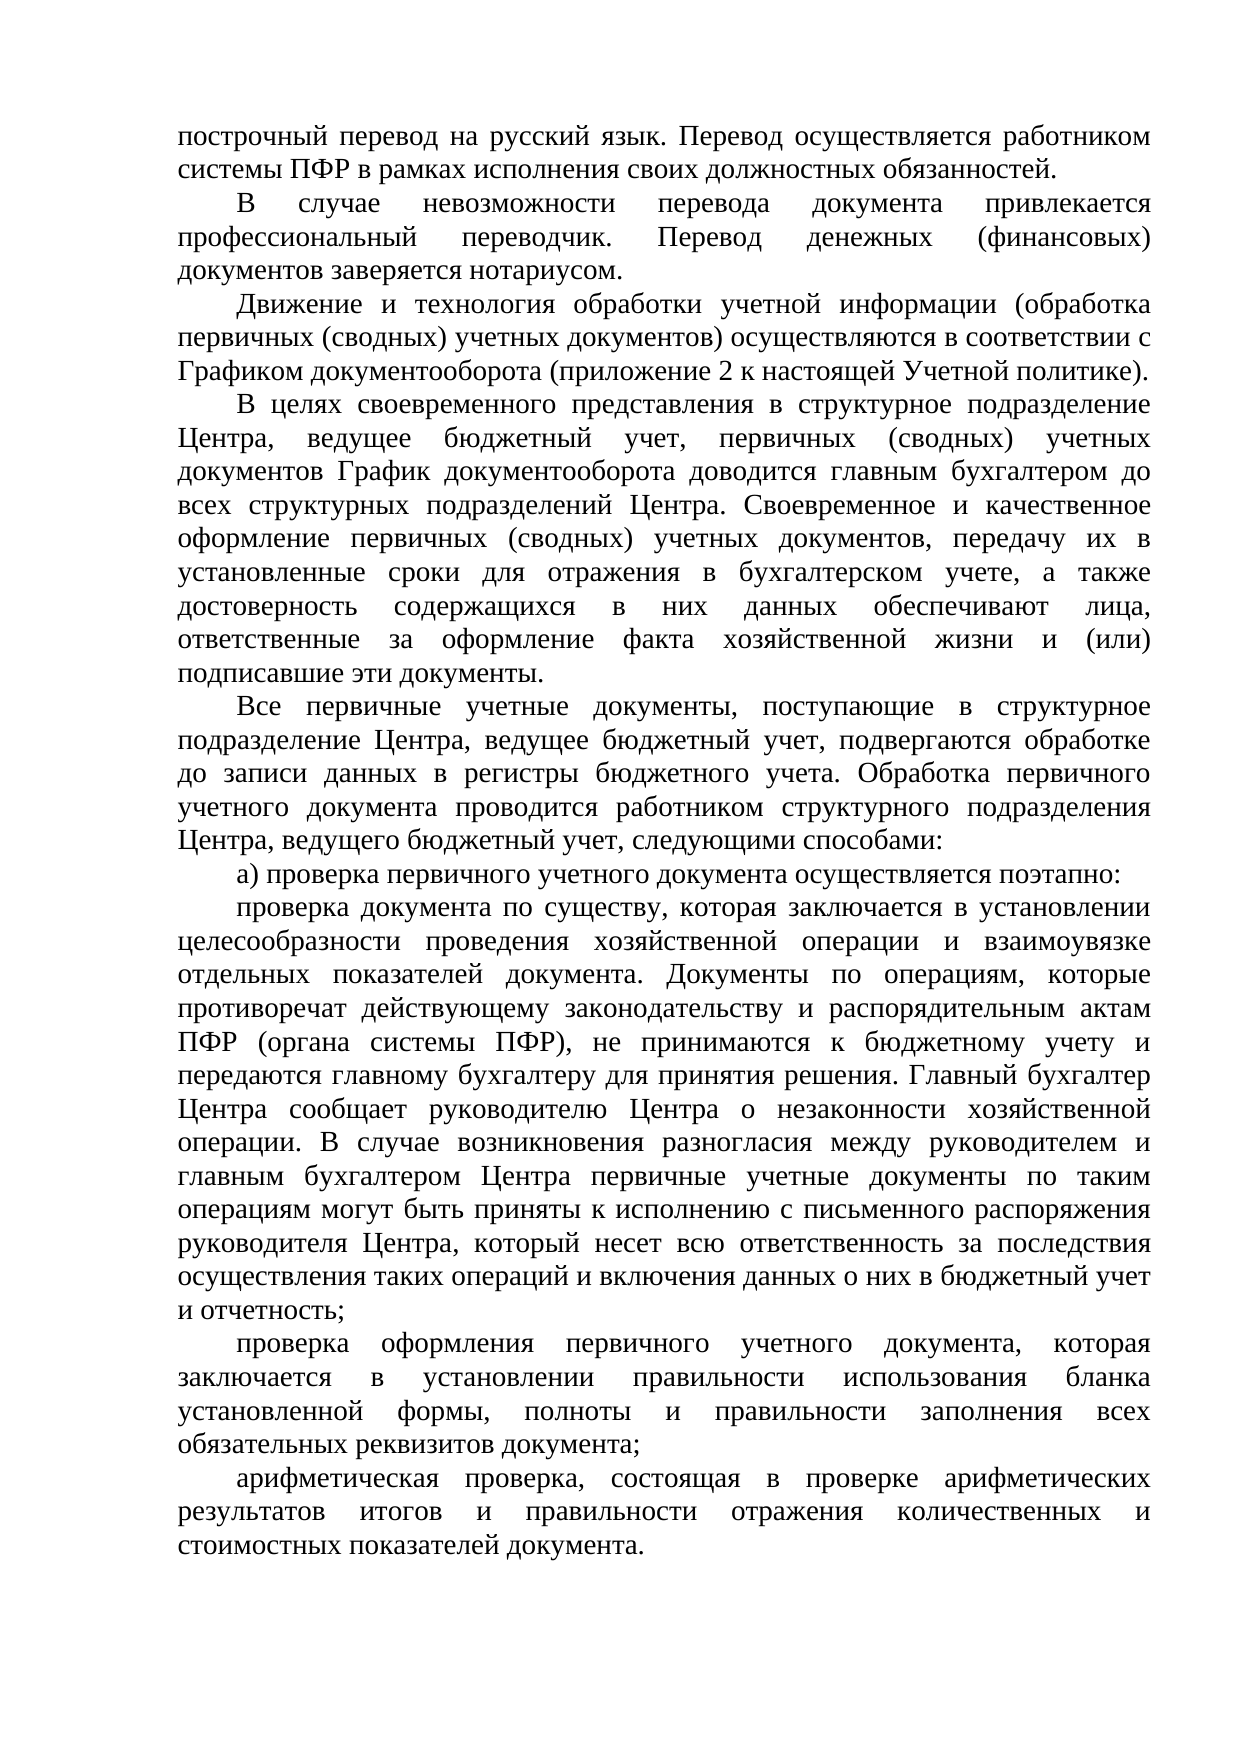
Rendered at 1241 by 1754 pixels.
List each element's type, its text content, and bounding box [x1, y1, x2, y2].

text Все первичные учетные документы, поступающие в структурное подразделение Центра, ведущее бюджетный учет, подвергаются обработке до записи данных в регистры бюджетного учета. Обработка первичного учетного документа проводится работником структурного подразделения Центра, ведущего бюджетный учет, следующими способами: [177, 688, 1152, 856]
text арифметическая проверка, состоящая в проверке арифметических результатов итогов и правильности отражения количественных и стоимостных показателей документа. [177, 1460, 1152, 1560]
text В целях своевременного представления в структурное подразделение Центра, ведущее бюджетный учет, первичных (сводных) учетных документов График документооборота доводится главным бухгалтером до всех структурных подразделений Центра. Своевременное и качественное оформление первичных (сводных) учетных документов, передачу их в установленные сроки для отражения в бухгалтерском учете, а также достоверность содержащихся в них данных обеспечивают лица, ответственные за оформление факта хозяйственной жизни и (или) подписавшие эти документы. [177, 386, 1152, 688]
text проверка оформления первичного учетного документа, которая заключается в установлении правильности использования бланка установленной формы, полноты и правильности заполнения всех обязательных реквизитов документа; [177, 1326, 1152, 1460]
text Движение и технология обработки учетной информации (обработка первичных (сводных) учетных документов) осуществляются в соответствии с Графиком документооборота (приложение 2 к настоящей Учетной политике). [177, 286, 1152, 386]
text В случае невозможности перевода документа привлекается профессиональный переводчик. Перевод денежных (финансовых) документов заверяется нотариусом. [177, 185, 1152, 286]
text а) проверка первичного учетного документа осуществляется поэтапно: [177, 856, 1152, 889]
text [177, 118, 1152, 185]
text проверка документа по существу, которая заключается в установлении целесообразности проведения хозяйственной операции и взаимоувязке отдельных показателей документа. Документы по операциям, которые противоречат действующему законодательству и распорядительным актам ПФР (органа системы ПФР), не принимаются к бюджетному учету и передаются главному бухгалтеру для принятия решения. Главный бухгалтер Центра сообщает руководителю Центра о незаконности хозяйственной операции. В случае возникновения разногласия между руководителем и главным бухгалтером Центра первичные учетные документы по таким операциям могут быть приняты к исполнению с письменного распоряжения руководителя Центра, который несет всю ответственность за последствия осуществления таких операций и включения данных о них в бюджетный учет и отчетность; [177, 889, 1152, 1326]
